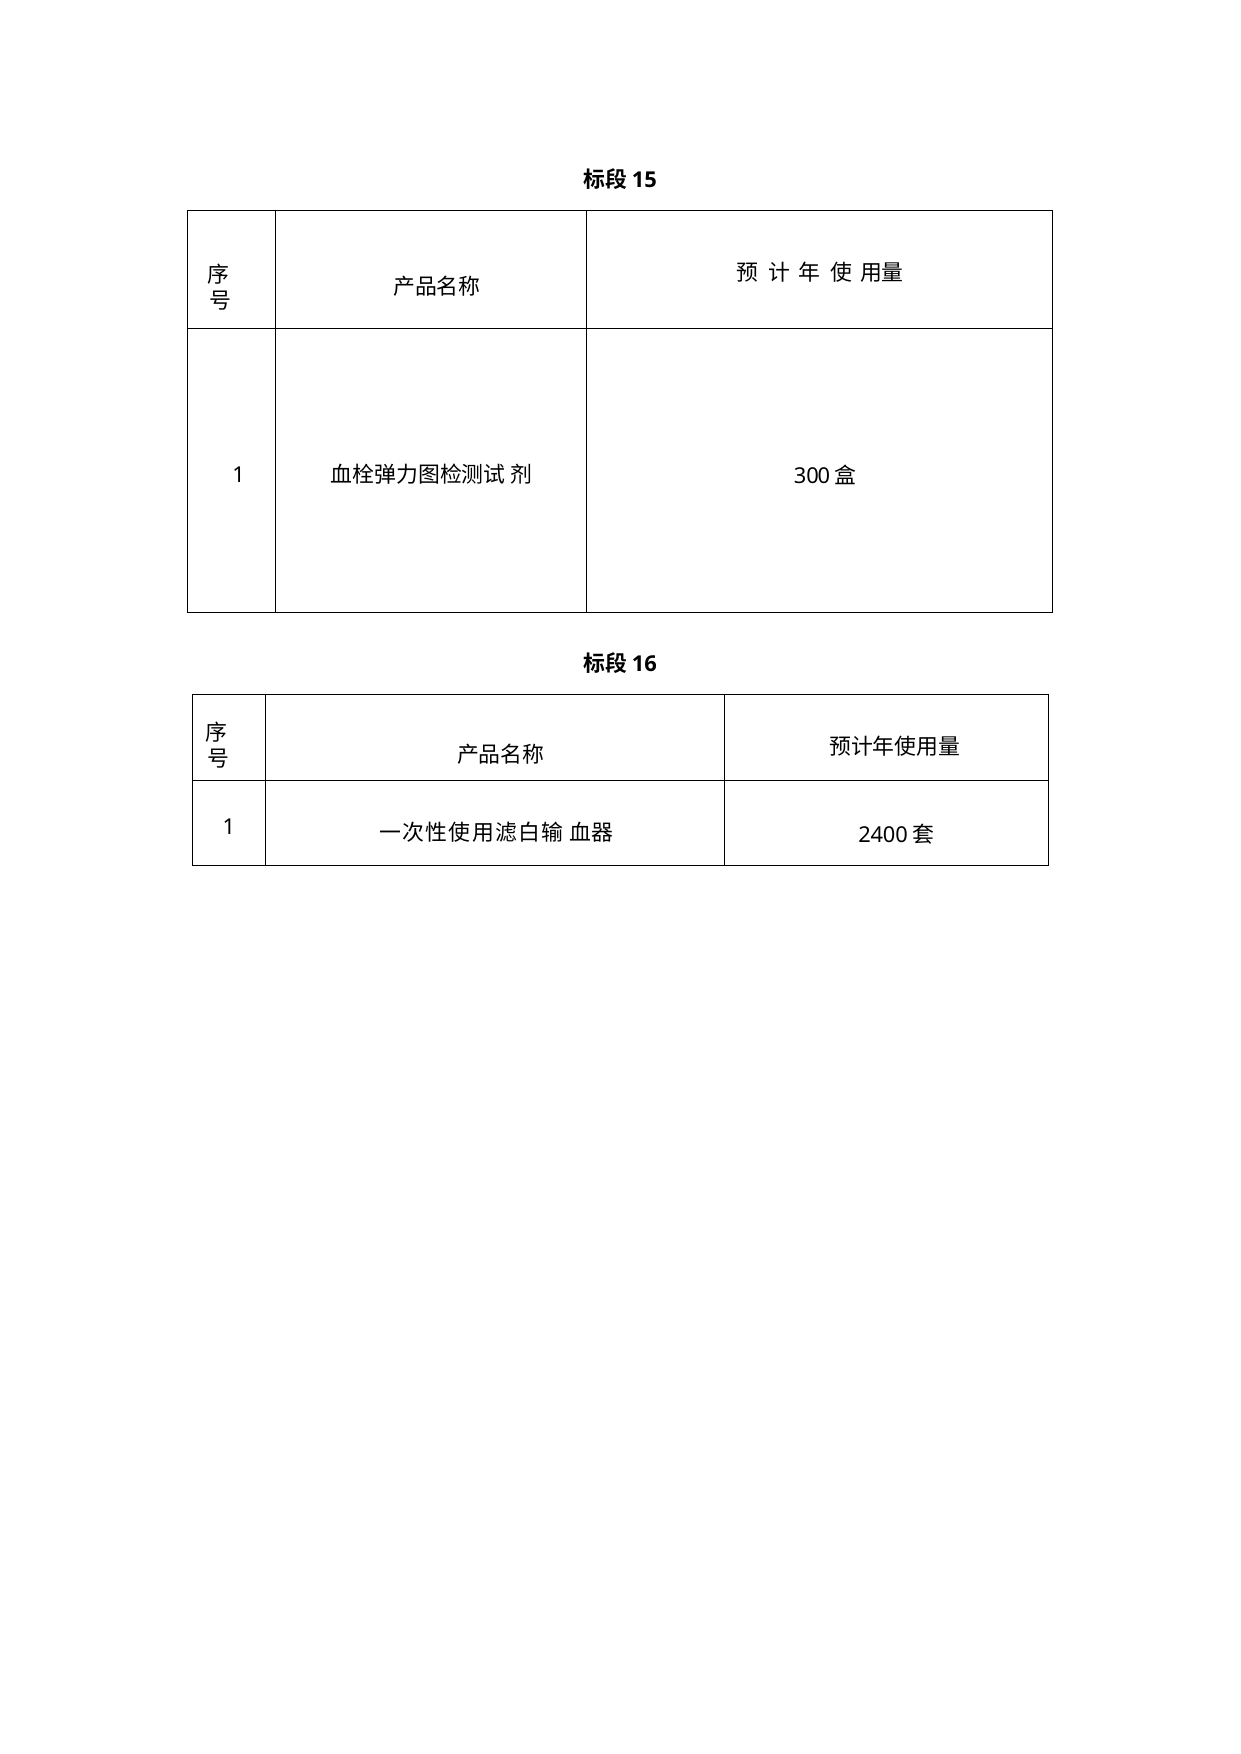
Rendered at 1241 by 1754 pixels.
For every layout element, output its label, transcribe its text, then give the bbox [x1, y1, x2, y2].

table_header 序 号 [188, 211, 275, 328]
subtitle 标段16 [187, 645, 1053, 678]
table_cell 1 [193, 781, 265, 865]
table_cell 300 盒 [587, 329, 1052, 612]
table_header 预 计 年 使 用量 [587, 211, 1052, 328]
table_header 产品名称 [266, 695, 724, 779]
table_header 预计年使用量 [725, 695, 1048, 779]
subtitle 标段15 [187, 162, 1053, 194]
table_cell 2400套 [725, 781, 1048, 865]
table_cell 一次性使用滤白输 血器 [266, 781, 724, 865]
table_cell 血栓弹力图检测试 剂 [276, 329, 586, 612]
table_header 产品名称 [276, 211, 586, 328]
table_cell 1 [188, 329, 275, 612]
table_header 序 号 [193, 695, 265, 779]
